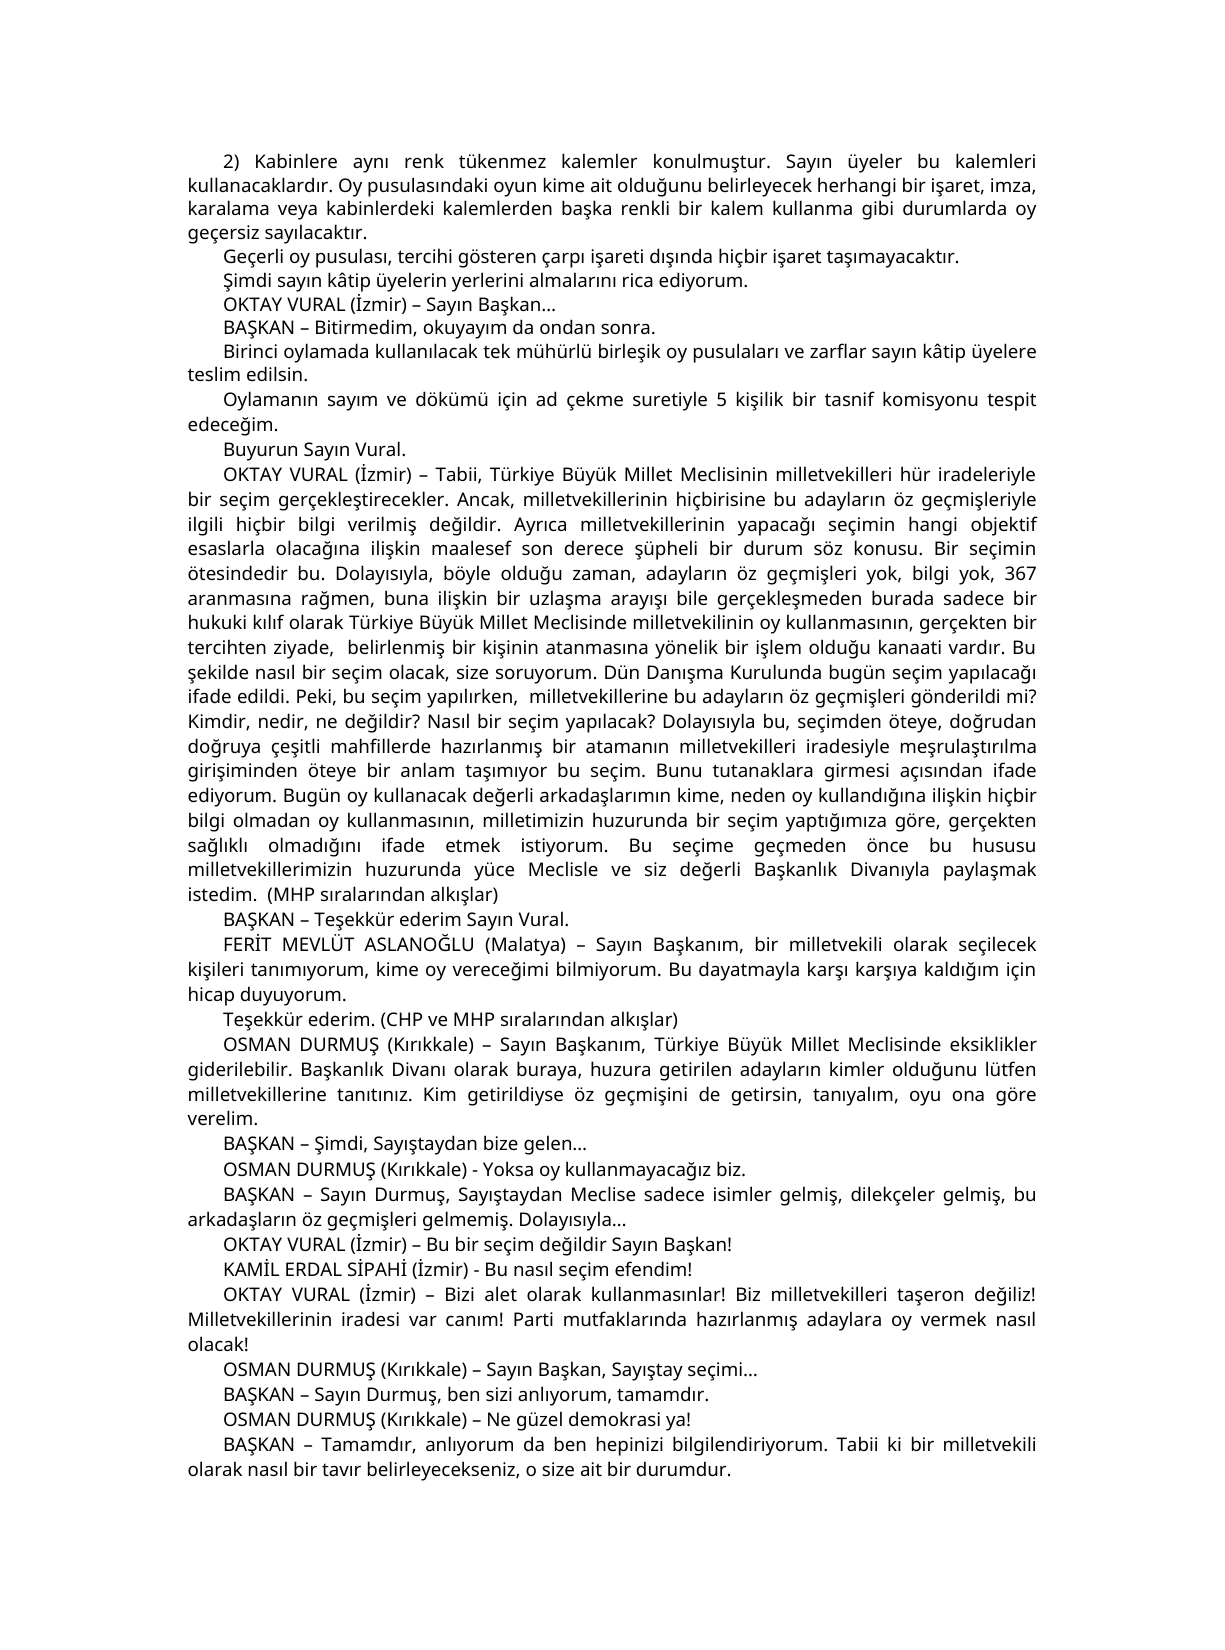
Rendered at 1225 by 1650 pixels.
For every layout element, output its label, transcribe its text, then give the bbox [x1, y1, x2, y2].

text 2) Kabinlere aynı renk tükenmez kalemler konulmuştur. Sayın üyeler bu kalemleri kullanacaklardır. Oy pusulasındaki oyun kime ait olduğunu belirleyecek herhangi bir işaret, imza, karalama veya kabinlerdeki kalemlerden başka renkli bir kalem kullanma gibi durumlarda oy geçersiz sayılacaktır. [187, 150, 1037, 244]
text OKTAY VURAL (İzmir) – Bizi alet olarak kullanmasınlar! Biz milletvekilleri taşeron değiliz! Milletvekillerinin iradesi var canım! Parti mutfaklarında hazırlanmış adaylara oy vermek nasıl olacak! [187, 1282, 1037, 1356]
text OSMAN DURMUŞ (Kırıkkale) - Yoksa oy kullanmayacağız biz. [187, 1156, 1037, 1181]
text OSMAN DURMUŞ (Kırıkkale) – Sayın Başkan, Sayıştay seçimi… [187, 1356, 1037, 1381]
text OSMAN DURMUŞ (Kırıkkale) – Sayın Başkanım, Türkiye Büyük Millet Meclisinde eksiklikler giderilebilir. Başkanlık Divanı olarak buraya, huzura getirilen adayların kimler olduğunu lütfen milletvekillerine tanıtınız. Kim getirildiyse öz geçmişini de getirsin, tanıyalım, oyu ona göre verelim. [187, 1032, 1037, 1131]
text FERİT MEVLÜT ASLANOĞLU (Malatya) – Sayın Başkanım, bir milletvekili olarak seçilecek kişileri tanımıyorum, kime oy vereceğimi bilmiyorum. Bu dayatmayla karşı karşıya kaldığım için hicap duyuyorum. [187, 932, 1037, 1006]
text Buyurun Sayın Vural. [187, 437, 1037, 461]
text BAŞKAN – Sayın Durmuş, ben sizi anlıyorum, tamamdır. [187, 1382, 1037, 1406]
text BAŞKAN – Tamamdır, anlıyorum da ben hepinizi bilgilendiriyorum. Tabii ki bir milletvekili olarak nasıl bir tavır belirleyecekseniz, o size ait bir durumdur. [187, 1432, 1037, 1481]
text BAŞKAN – Sayın Durmuş, Sayıştaydan Meclise sadece isimler gelmiş, dilekçeler gelmiş, bu arkadaşların öz geçmişleri gelmemiş. Dolayısıyla… [187, 1182, 1037, 1231]
text BAŞKAN – Şimdi, Sayıştaydan bize gelen… [187, 1131, 1037, 1156]
text Geçerli oy pusulası, tercihi gösteren çarpı işareti dışında hiçbir işaret taşımayacaktır. [187, 244, 1037, 268]
text Teşekkür ederim. (CHP ve MHP sıralarından alkışlar) [187, 1007, 1037, 1031]
text OSMAN DURMUŞ (Kırıkkale) – Ne güzel demokrasi ya! [187, 1407, 1037, 1432]
text OKTAY VURAL (İzmir) – Tabii, Türkiye Büyük Millet Meclisinin milletvekilleri hür iradeleriyle bir seçim gerçekleştirecekler. Ancak, milletvekillerinin hiçbirisine bu adayların öz geçmişleriyle ilgili hiçbir bilgi verilmiş değildir. Ayrıca milletvekillerinin yapacağı seçimin hangi objektif esaslarla olacağına ilişkin maalesef son derece şüpheli bir durum söz konusu. Bir seçimin ötesindedir bu. Dolayısıyla, böyle olduğu zaman, adayların öz geçmişleri yok, bilgi yok, 367 aranmasına rağmen, buna ilişkin bir uzlaşma arayışı bile gerçekleşmeden burada sadece bir hukuki kılıf olarak Türkiye Büyük Millet Meclisinde milletvekilinin oy kullanmasının, gerçekten bir tercihten ziyade, belirlenmiş bir kişinin atanmasına yönelik bir işlem olduğu kanaati vardır. Bu şekilde nasıl bir seçim olacak, size soruyorum. Dün Danışma Kurulunda bugün seçim yapılacağı ifade edildi. Peki, bu seçim yapılırken, milletvekillerine bu adayların öz geçmişleri gönderildi mi? Kimdir, nedir, ne değildir? Nasıl bir seçim yapılacak? Dolayısıyla bu, seçimden öteye, doğrudan doğruya çeşitli mahfillerde hazırlanmış bir atamanın milletvekilleri iradesiyle meşrulaştırılma girişiminden öteye bir anlam taşımıyor bu seçim. Bunu tutanaklara girmesi açısından ifade ediyorum. Bugün oy kullanacak değerli arkadaşlarımın kime, neden oy kullandığına ilişkin hiçbir bilgi olmadan oy kullanmasının, milletimizin huzurunda bir seçim yaptığımıza göre, gerçekten sağlıklı olmadığını ifade etmek istiyorum. Bu seçime geçmeden önce bu hususu milletvekillerimizin huzurunda yüce Meclisle ve siz değerli Başkanlık Divanıyla paylaşmak istedim. (MHP sıralarından alkışlar) [187, 462, 1037, 906]
text KAMİL ERDAL SİPAHİ (İzmir) - Bu nasıl seçim efendim! [187, 1257, 1037, 1281]
text OKTAY VURAL (İzmir) – Sayın Başkan… [187, 292, 1037, 316]
text Şimdi sayın kâtip üyelerin yerlerini almalarını rica ediyorum. [187, 268, 1037, 292]
text Birinci oylamada kullanılacak tek mühürlü birleşik oy pusulaları ve zarflar sayın kâtip üyelere teslim edilsin. [187, 340, 1037, 386]
text BAŞKAN – Bitirmedim, okuyayım da ondan sonra. [187, 316, 1037, 339]
text BAŞKAN – Teşekkür ederim Sayın Vural. [187, 907, 1037, 932]
text OKTAY VURAL (İzmir) – Bu bir seçim değildir Sayın Başkan! [187, 1231, 1037, 1256]
text Oylamanın sayım ve dökümü için ad çekme suretiyle 5 kişilik bir tasnif komisyonu tespit edeceğim. [187, 387, 1037, 436]
